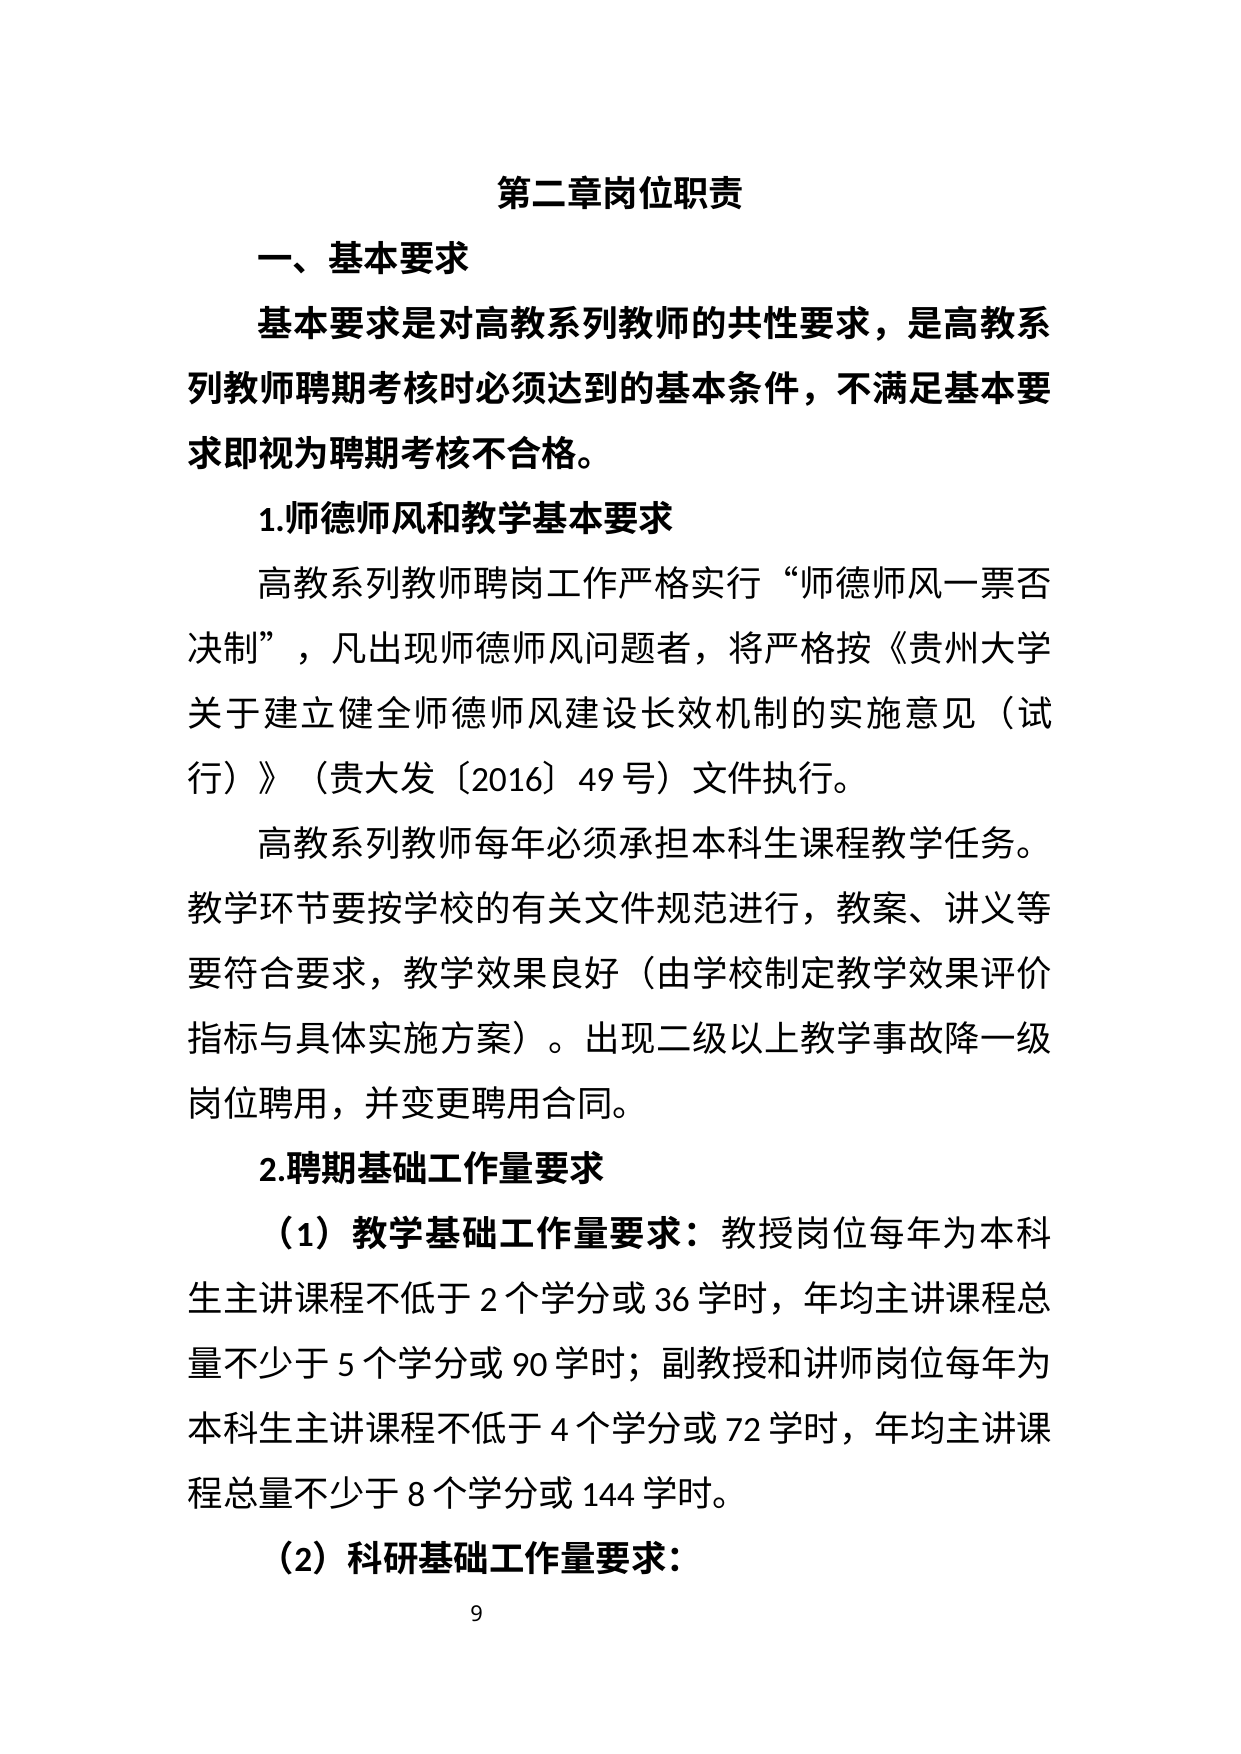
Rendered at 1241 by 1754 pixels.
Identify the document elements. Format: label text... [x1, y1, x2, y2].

text 第二章岗位职责 [187, 159, 1053, 224]
text 高教系列教师每年必须承担本科生课程教学任务。教学环节要按学校的有关文件规范进行，教案、讲义等要符合要求，教学效果良好（由学校制定教学效果评价指标与具体实施方案）。出现二级以上教学事故降一级岗位聘用，并变更聘用合同。 [187, 809, 1053, 1134]
text 高教系列教师聘岗工作严格实行“师德师风一票否决制”，凡出现师德师风问题者，将严格按《贵州大学关于建立健全师德师风建设长效机制的实施意见（试行）》（贵大发〔2016〕49号）文件执行。 [187, 549, 1053, 809]
text （2）科研基础工作量要求： [187, 1524, 1053, 1589]
text 2.聘期基础工作量要求 [187, 1134, 1053, 1199]
text （1）教学基础工作量要求：教授岗位每年为本科生主讲课程不低于2个学分或36学时，年均主讲课程总量不少于5个学分或90学时；副教授和讲师岗位每年为本科生主讲课程不低于4个学分或72学时，年均主讲课程总量不少于8个学分或144学时。 [187, 1199, 1053, 1524]
text 1.师德师风和教学基本要求 [187, 484, 1053, 549]
text 一、基本要求 [187, 224, 1053, 289]
text 基本要求是对高教系列教师的共性要求，是高教系列教师聘期考核时必须达到的基本条件，不满足基本要求即视为聘期考核不合格。 [187, 289, 1053, 484]
